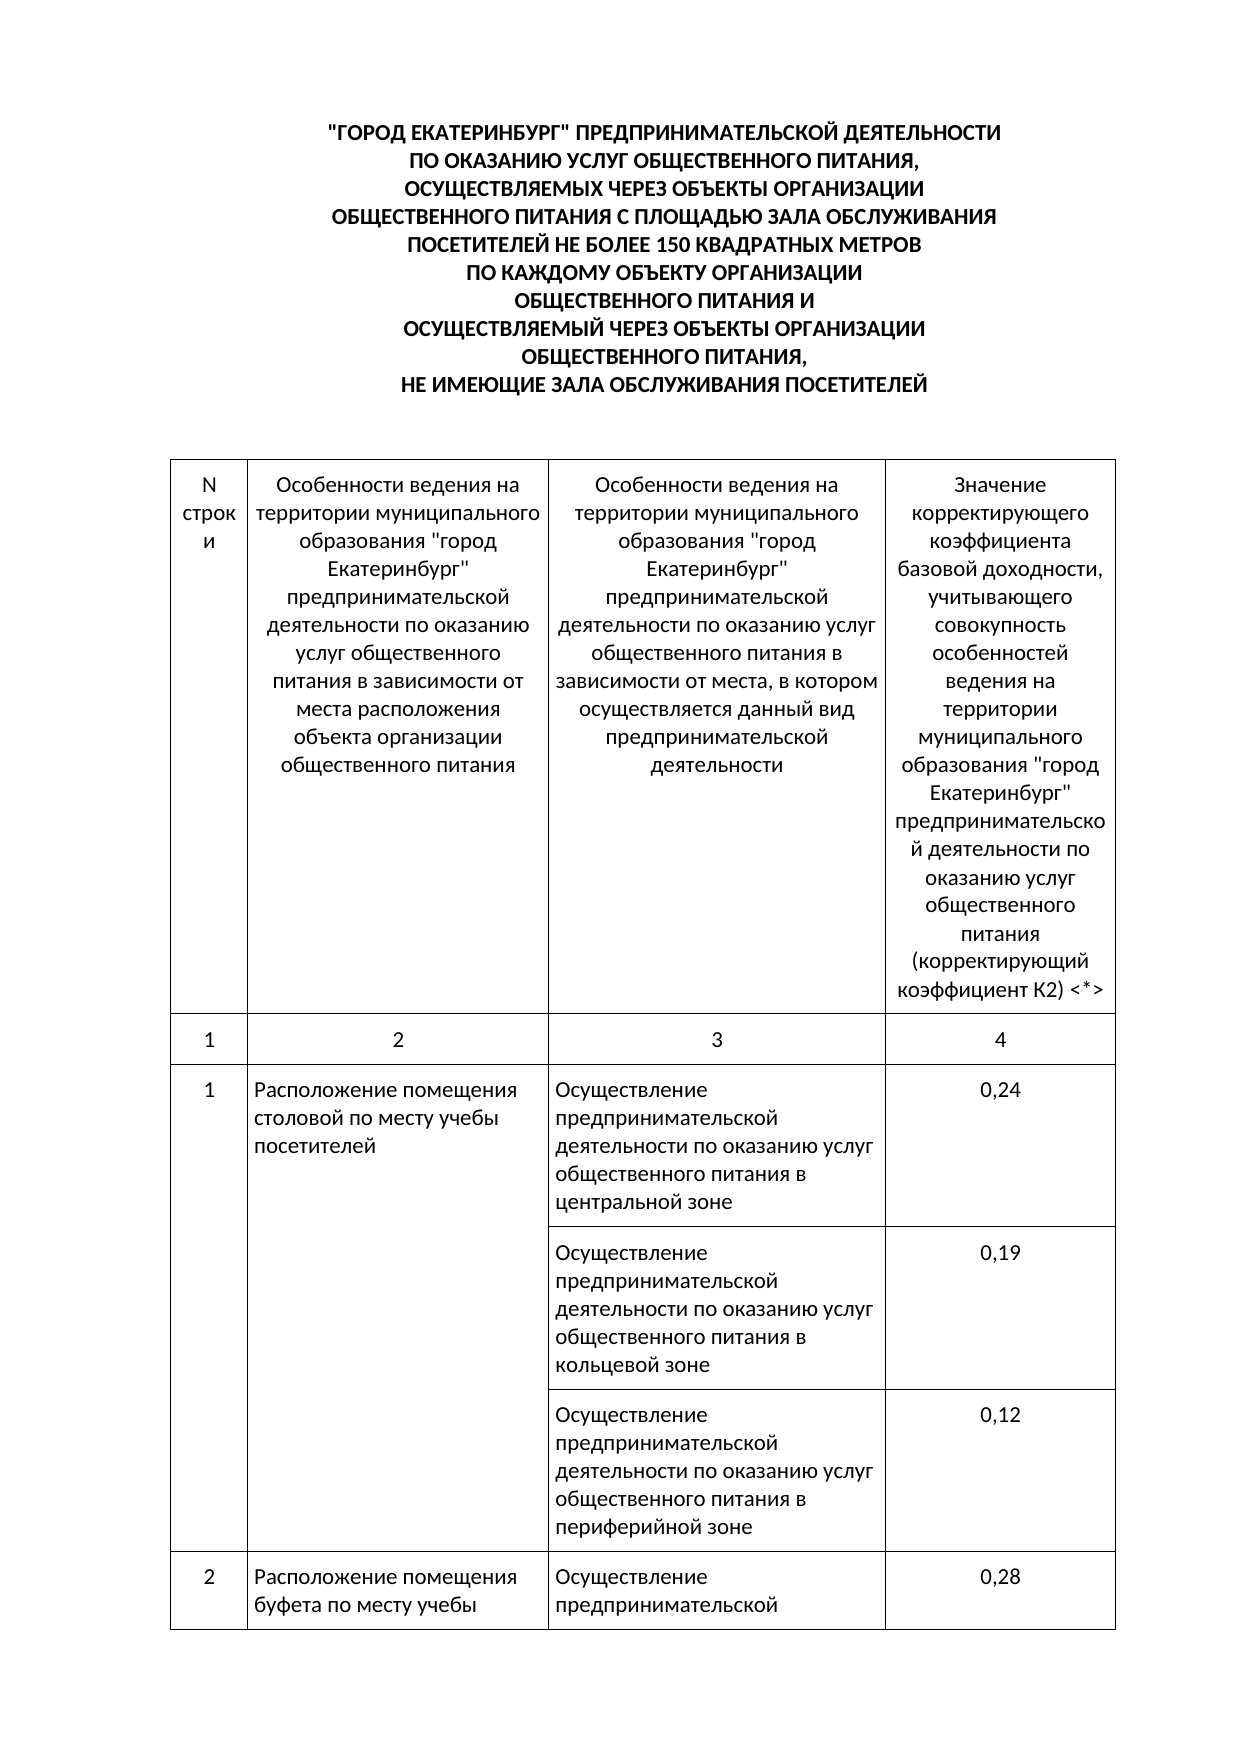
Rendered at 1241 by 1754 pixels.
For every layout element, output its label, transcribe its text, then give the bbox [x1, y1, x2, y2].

title ПО ОКАЗАНИЮ УСЛУГ ОБЩЕСТВЕННОГО ПИТАНИЯ, [177, 146, 1152, 174]
table_header Особенности ведения на территории муниципального образования "город Екатеринбург" предпринимательской деятельности по оказанию услуг общественного питания в зависимости от места, в котором осуществляется данный вид предпринимательской деятельности [549, 460, 885, 1013]
table_cell 0,24 [886, 1065, 1115, 1226]
title ОБЩЕСТВЕННОГО ПИТАНИЯ, [177, 342, 1152, 370]
title ОСУЩЕСТВЛЯЕМЫХ ЧЕРЕЗ ОБЪЕКТЫ ОРГАНИЗАЦИИ [177, 174, 1152, 202]
title ОСУЩЕСТВЛЯЕМЫЙ ЧЕРЕЗ ОБЪЕКТЫ ОРГАНИЗАЦИИ [177, 314, 1152, 342]
table_cell Расположение помещения столовой по месту учебы посетителей [248, 1065, 548, 1551]
table_header N строки [171, 460, 247, 1013]
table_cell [248, 1552, 548, 1629]
table_cell 1 [171, 1065, 247, 1551]
table_cell 2 [248, 1014, 548, 1064]
title ОБЩЕСТВЕННОГО ПИТАНИЯ И [177, 286, 1152, 314]
table_cell Осуществление предпринимательской деятельности по оказанию услуг общественного питания в периферийной зоне [549, 1390, 885, 1551]
table_cell Осуществление предпринимательской деятельности по оказанию услуг общественного питания в центральной зоне [549, 1065, 885, 1226]
title ПО КАЖДОМУ ОБЪЕКТУ ОРГАНИЗАЦИИ [177, 258, 1152, 286]
title ПОСЕТИТЕЛЕЙ НЕ БОЛЕЕ 150 КВАДРАТНЫХ МЕТРОВ [177, 230, 1152, 258]
table_cell 2 [171, 1552, 247, 1629]
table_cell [549, 1552, 885, 1629]
table_cell 0,12 [886, 1390, 1115, 1551]
title "ГОРОД ЕКАТЕРИНБУРГ" ПРЕДПРИНИМАТЕЛЬСКОЙ ДЕЯТЕЛЬНОСТИ [177, 118, 1152, 146]
table_cell 1 [171, 1014, 247, 1064]
table_cell 0,28 [886, 1552, 1115, 1629]
title НЕ ИМЕЮЩИЕ ЗАЛА ОБСЛУЖИВАНИЯ ПОСЕТИТЕЛЕЙ [177, 370, 1152, 398]
table_cell Осуществление предпринимательской деятельности по оказанию услуг общественного питания в кольцевой зоне [549, 1227, 885, 1388]
title ОБЩЕСТВЕННОГО ПИТАНИЯ С ПЛОЩАДЬЮ ЗАЛА ОБСЛУЖИВАНИЯ [177, 202, 1152, 230]
table_cell 0,19 [886, 1227, 1115, 1388]
table_cell 4 [886, 1014, 1115, 1064]
table_header Особенности ведения на территории муниципального образования "город Екатеринбург" предпринимательской деятельности по оказанию услуг общественного питания в зависимости от места расположения объекта организации общественного питания [248, 460, 548, 1013]
table_header Значение корректирующего коэффициента базовой доходности, учитывающего совокупность особенностей ведения на территории муниципального образования "город Екатеринбург" предпринимательской деятельности по оказанию услуг общественного питания (корректирующий коэффициент К2) <*> [886, 460, 1115, 1013]
table_cell 3 [549, 1014, 885, 1064]
